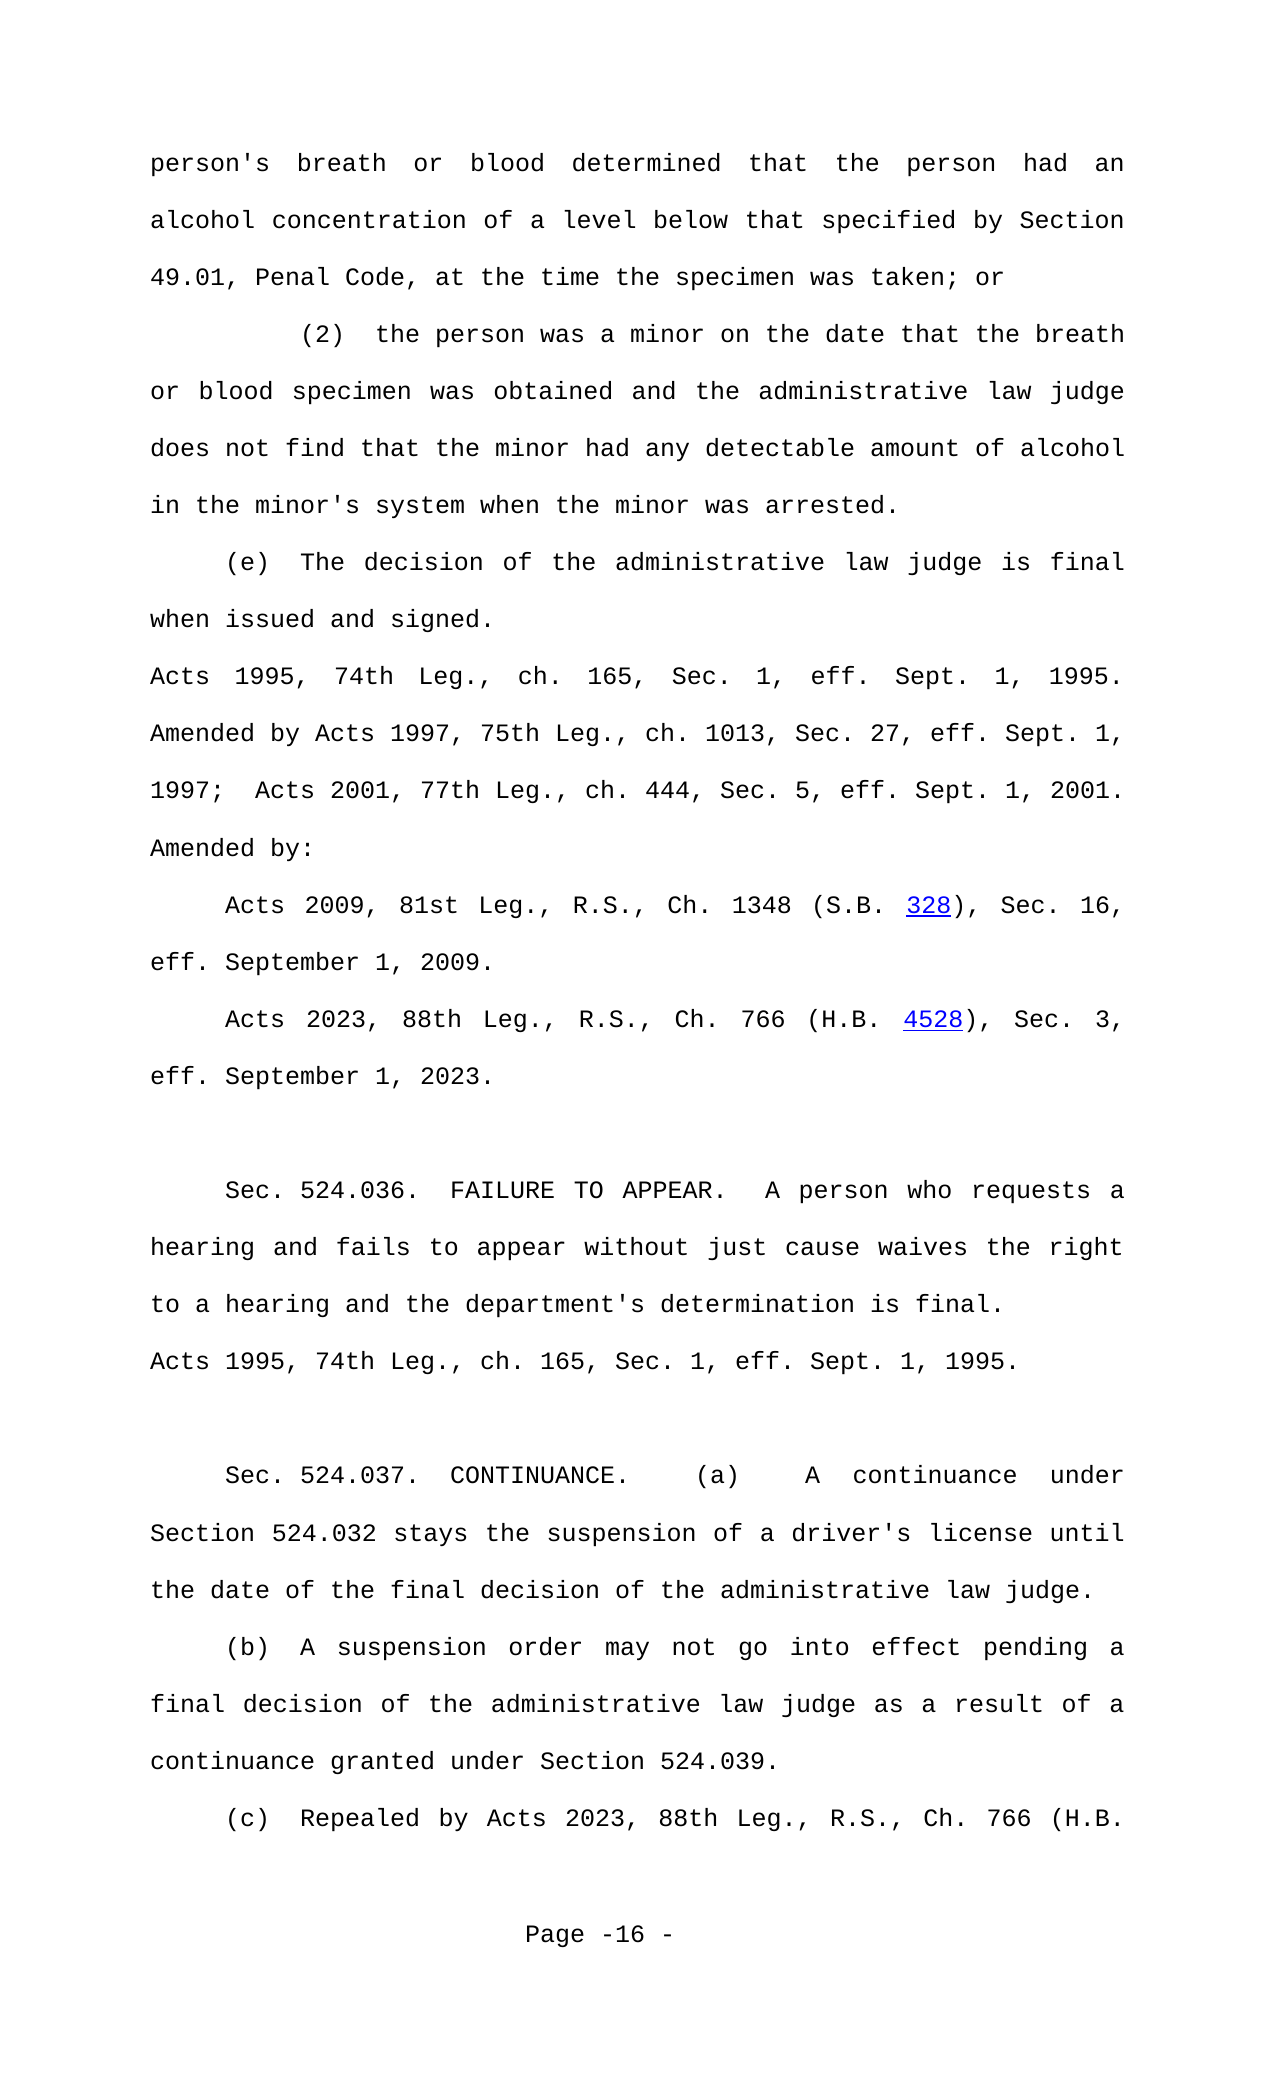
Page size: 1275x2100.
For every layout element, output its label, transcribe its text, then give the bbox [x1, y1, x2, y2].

text Amended by: [150, 835, 1125, 863]
text Acts 1995, 74th Leg., ch. 165, Sec. 1, eff. Sept. 1, 1995. [150, 1349, 1125, 1377]
text Sec. 524.036. FAILURE TO APPEAR. A person who requests a hearing and fails to appear without just cause waives the right to a hearing and the department's determination is final. [150, 1177, 1125, 1320]
text (b) A suspension order may not go into effect pending a final decision of the administrative law judge as a result of a continuance granted under Section 524.039. [150, 1634, 1125, 1777]
text Acts 1995, 74th Leg., ch. 165, Sec. 1, eff. Sept. 1, 1995. Amended by Acts 1997, 75th Leg., ch. 1013, Sec. 27, eff. Sept. 1, 1997; Acts 2001, 77th Leg., ch. 444, Sec. 5, eff. Sept. 1, 2001. [150, 664, 1125, 806]
text Sec. 524.037. CONTINUANCE. (a) A continuance under Section 524.032 stays the suspension of a driver's license until the date of the final decision of the administrative law judge. [150, 1463, 1125, 1606]
text Acts 2009, 81st Leg., R.S., Ch. 1348 (S.B. 328), Sec. 16, eff. September 1, 2009. [150, 892, 1125, 978]
text (e) The decision of the administrative law judge is final when issued and signed. [150, 549, 1125, 635]
text (c) Repealed by Acts 2023, 88th Leg., R.S., Ch. 766 (H.B. 4528), Sec. 8, eff. September 1, 2023. [150, 1805, 1125, 1834]
text Acts 2023, 88th Leg., R.S., Ch. 766 (H.B. 4528), Sec. 3, eff. September 1, 2023. [150, 1006, 1125, 1092]
